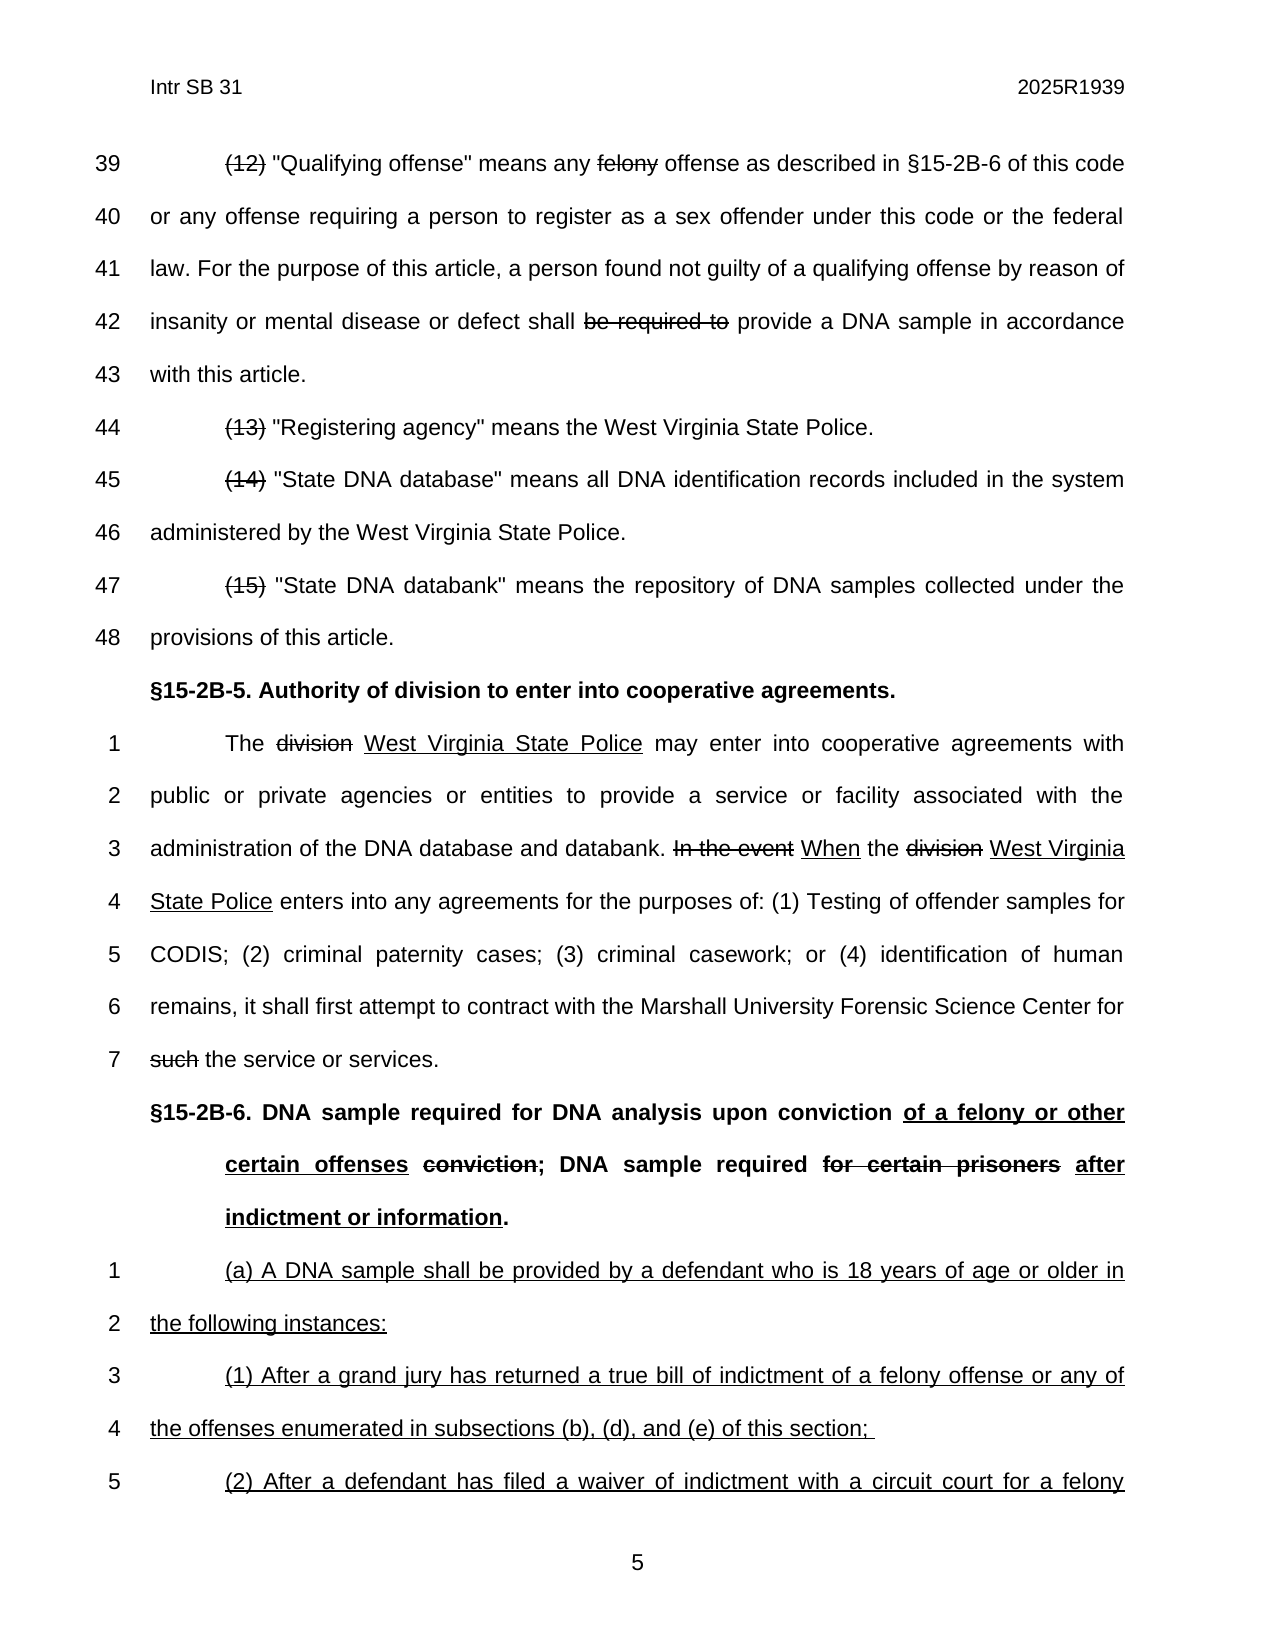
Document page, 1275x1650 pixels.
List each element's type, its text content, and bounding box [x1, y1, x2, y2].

subtitle §15-2B-6. DNA sample required for DNA analysis upon conviction of a felony or other certain offenses conviction; DNA sample required for certain prisoners after indictment or information. [150, 1099, 1125, 1231]
text (a) A DNA sample shall be provided by a defendant who is 18 years of age or older in the following instances: [150, 1257, 1125, 1336]
text (13) "Registering agency" means the West Virginia State Police. [150, 413, 1125, 440]
text The division West Virginia State Police may enter into cooperative agreements with public or private agencies or entities to provide a service or facility associated with the administration of the DNA database and databank. In the event When the division West Virginia State Police enters into any agreements for the purposes of: (1) Testing of offender samples for CODIS; (2) criminal paternity cases; (3) criminal casework; or (4) identification of human remains, it shall first attempt to contract with the Marshall University Forensic Science Center for such the service or services. [150, 730, 1125, 1072]
text (1) After a grand jury has returned a true bill of indictment of a felony offense or any of the offenses enumerated in subsections (b), (d), and (e) of this section; [150, 1362, 1125, 1441]
text (15) "State DNA databank" means the repository of DNA samples collected under the provisions of this article. [150, 572, 1125, 651]
subtitle §15-2B-5. Authority of division to enter into cooperative agreements. [150, 677, 1125, 703]
text (12) "Qualifying offense" means any felony offense as described in §15-2B-6 of this code or any offense requiring a person to register as a sex offender under this code or the federal law. For the purpose of this article, a person found not guilty of a qualifying offense by reason of insanity or mental disease or defect shall be required to provide a DNA sample in accordance with this article. [150, 150, 1125, 387]
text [150, 1468, 1125, 1494]
text (14) "State DNA database" means all DNA identification records included in the system administered by the West Virginia State Police. [150, 466, 1125, 545]
